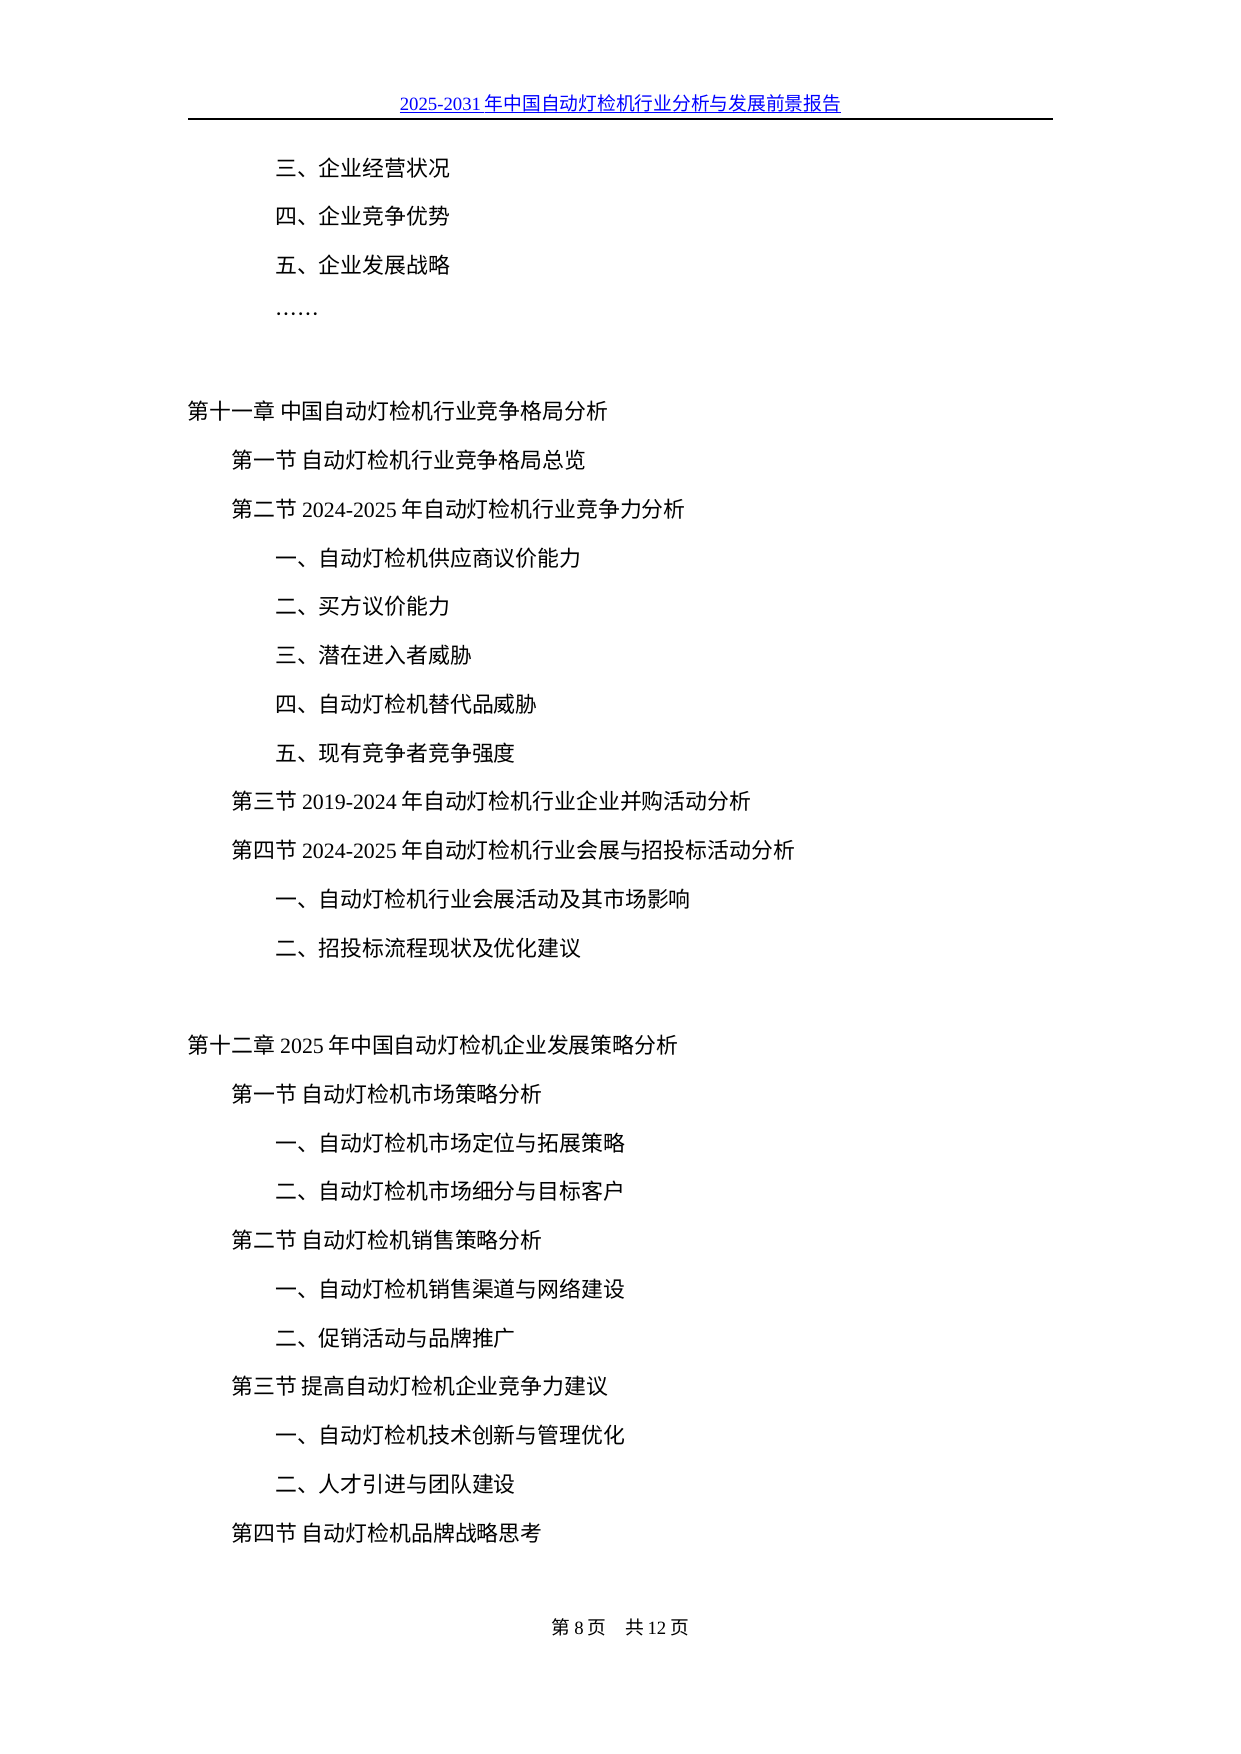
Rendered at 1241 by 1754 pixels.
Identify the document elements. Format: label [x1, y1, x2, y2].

text [187, 150, 1053, 1548]
